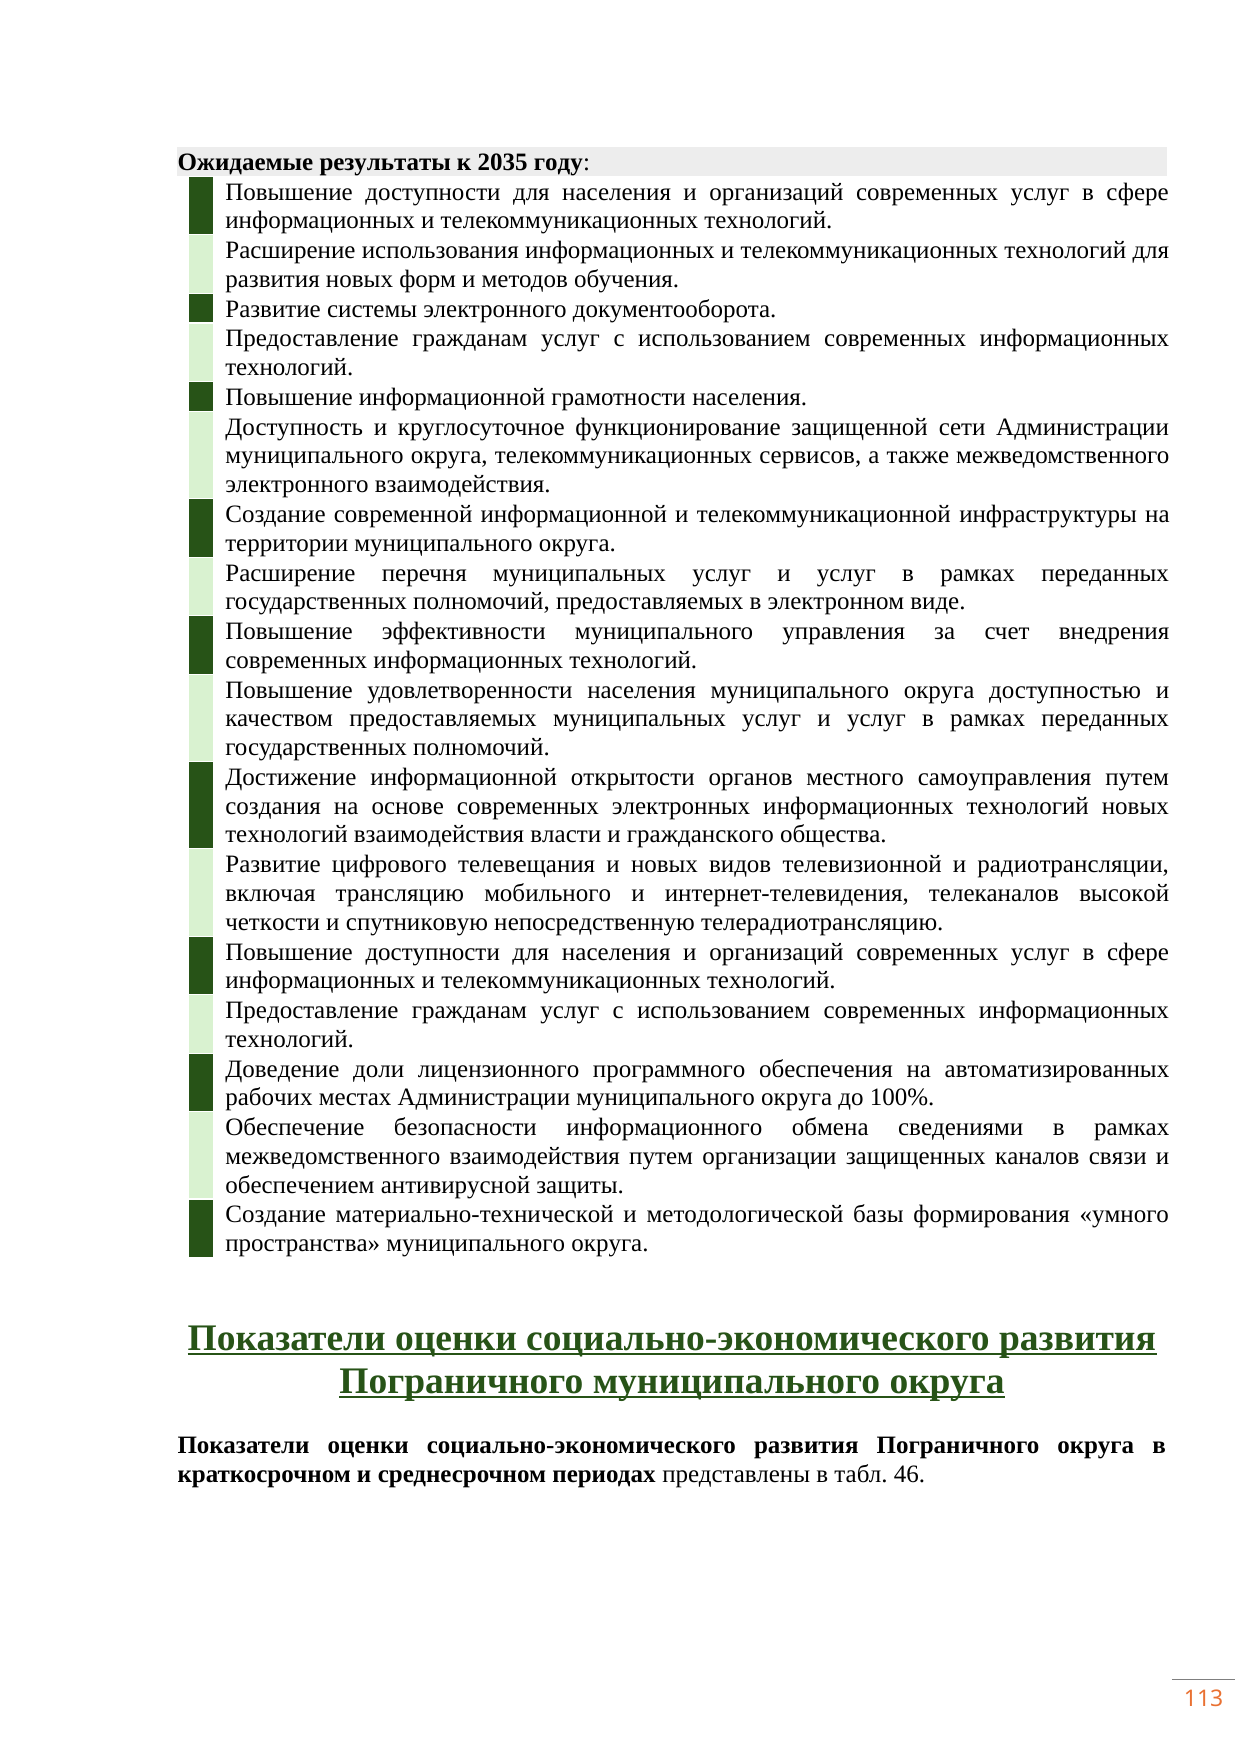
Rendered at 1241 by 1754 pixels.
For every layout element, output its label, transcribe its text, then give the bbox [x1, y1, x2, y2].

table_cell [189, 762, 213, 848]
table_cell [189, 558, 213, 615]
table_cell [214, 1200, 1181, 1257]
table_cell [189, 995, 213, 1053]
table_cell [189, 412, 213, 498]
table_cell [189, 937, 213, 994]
text Ожидаемые результаты к 2035 году: [177, 147, 1167, 176]
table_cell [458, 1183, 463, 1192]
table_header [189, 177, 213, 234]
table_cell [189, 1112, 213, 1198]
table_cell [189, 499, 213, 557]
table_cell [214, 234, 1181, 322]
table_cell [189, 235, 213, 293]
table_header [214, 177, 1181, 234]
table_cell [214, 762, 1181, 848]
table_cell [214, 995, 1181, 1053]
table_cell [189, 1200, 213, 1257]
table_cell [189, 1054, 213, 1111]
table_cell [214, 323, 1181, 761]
text Показатели оценки социально-экономического развития Пограничного муниципального округа [177, 1316, 1167, 1402]
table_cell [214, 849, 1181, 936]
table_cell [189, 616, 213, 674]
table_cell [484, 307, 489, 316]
text Показатели оценки социально-экономического развития Пограничного округа в краткосрочном и среднесрочном периодах представлены в табл. 46. [177, 1431, 1167, 1488]
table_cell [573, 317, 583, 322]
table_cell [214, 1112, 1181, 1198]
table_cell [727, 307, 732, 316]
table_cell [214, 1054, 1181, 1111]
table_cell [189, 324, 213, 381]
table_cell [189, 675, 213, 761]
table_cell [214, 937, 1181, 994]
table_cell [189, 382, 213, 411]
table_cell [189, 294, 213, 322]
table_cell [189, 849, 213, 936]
